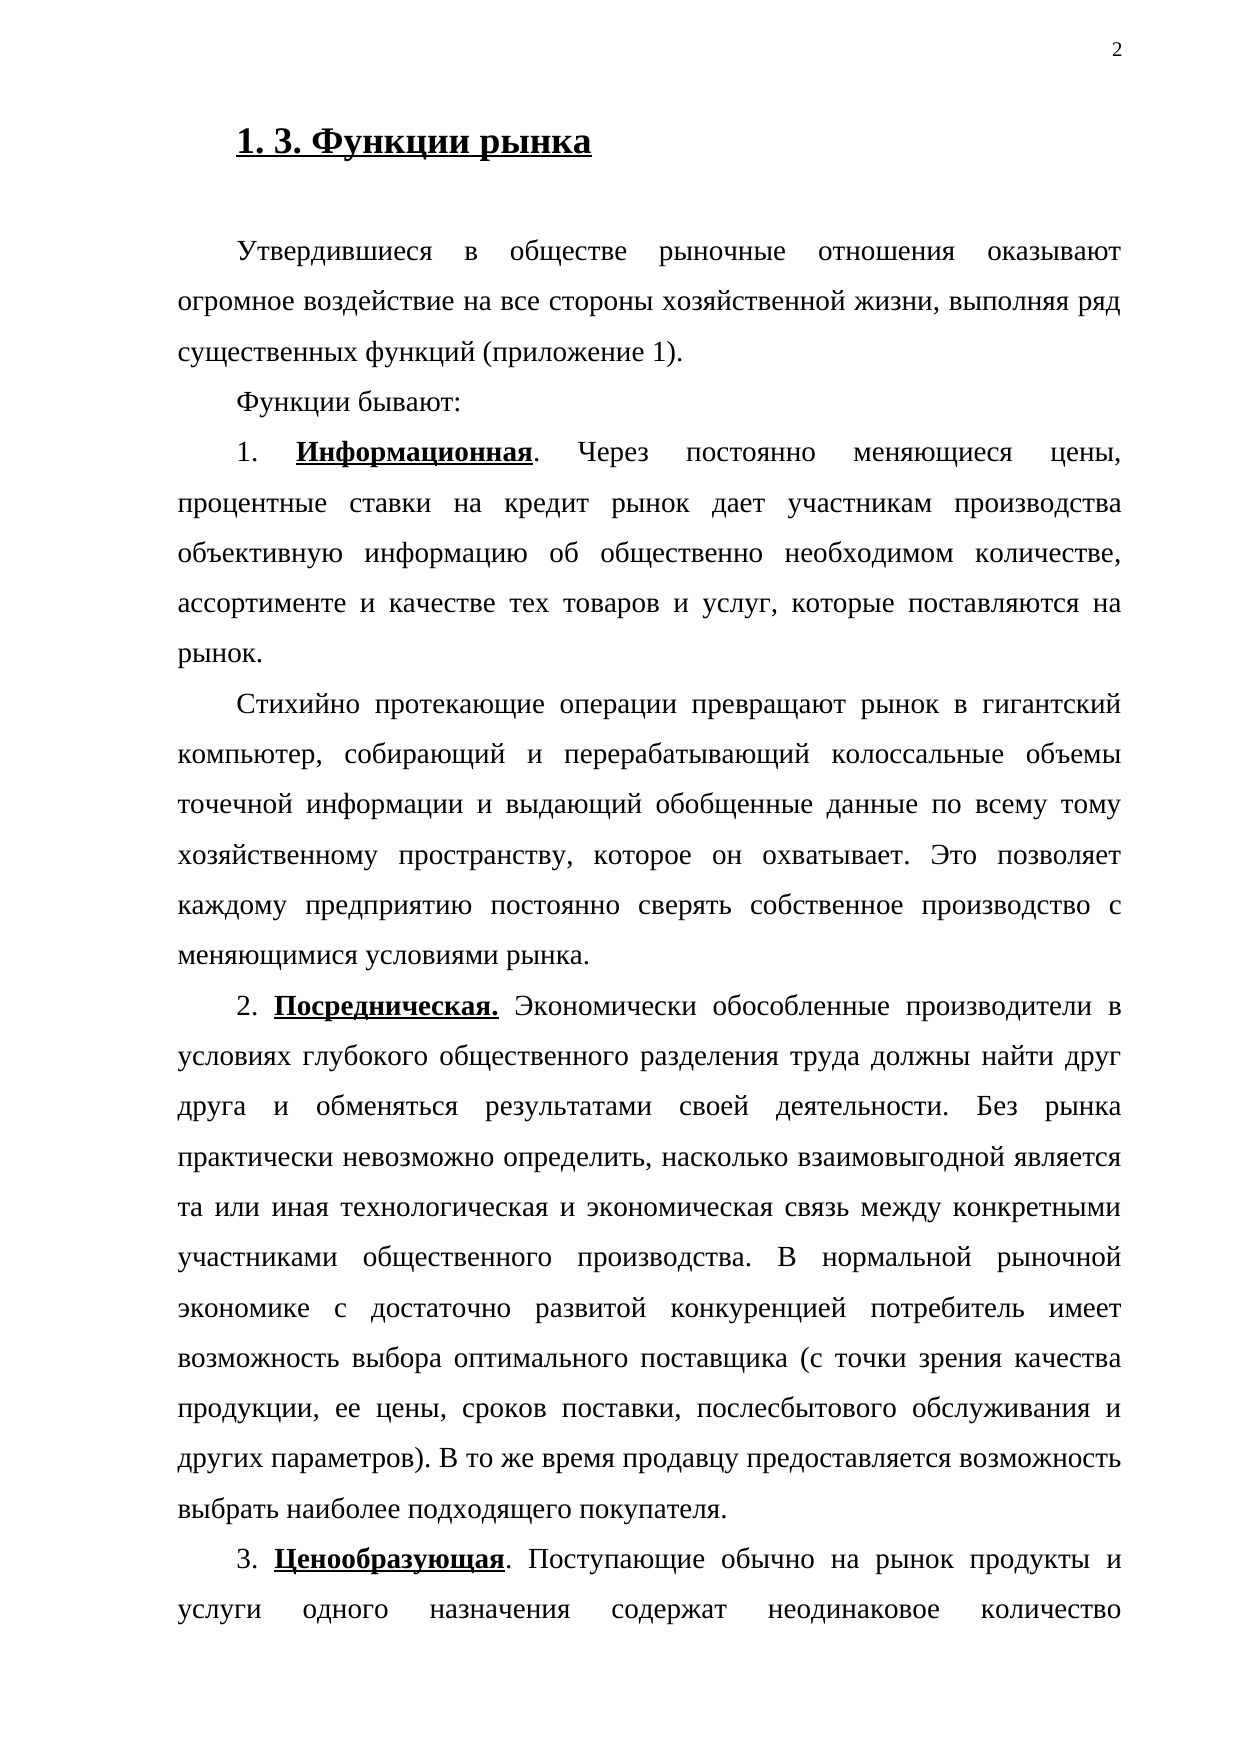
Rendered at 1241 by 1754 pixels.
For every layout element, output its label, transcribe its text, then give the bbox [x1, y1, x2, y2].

text Утвердившиеся в обществе рыночные отношения оказывают огромное воздействие на все стороны хозяйственной жизни, выполняя ряд существенных функций (приложение 1). [177, 233, 1122, 367]
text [177, 1541, 1122, 1625]
text 2. Посредническая. Экономически обособленные производители в условиях глубокого общественного разделения труда должны найти друг друга и обменяться результатами своей деятельности. Без рынка практически невозможно определить, насколько взаимовыгодной является та или иная технологическая и экономическая связь между конкретными участниками общественного производства. В нормальной рыночной экономике с достаточно развитой конкуренцией потребитель имеет возможность выбора оптимального поставщика (с точки зрения качества продукции, ее цены, сроков поставки, послесбытового обслуживания и других параметров). В то же время продавцу предоставляется возможность выбрать наиболее подходящего покупателя. [177, 988, 1122, 1524]
text Стихийно протекающие операции превращают рынок в гигантский компьютер, собирающий и перерабатывающий колоссальные объемы точечной информации и выдающий обобщенные данные по всему тому хозяйственному пространству, которое он охватывает. Это позволяет каждому предприятию постоянно сверять собственное производство с меняющимися условиями рынка. [177, 686, 1122, 971]
text 1. Информационная. Через постоянно меняющиеся цены, процентные ставки на кредит рынок дает участникам производства объективную информацию об общественно необходимом количестве, ассортименте и качестве тех товаров и услуг, которые поставляются на рынок. [177, 434, 1122, 669]
text Функции бывают: [177, 384, 1122, 418]
subtitle 1. 3. Функции рынка [177, 118, 1122, 161]
